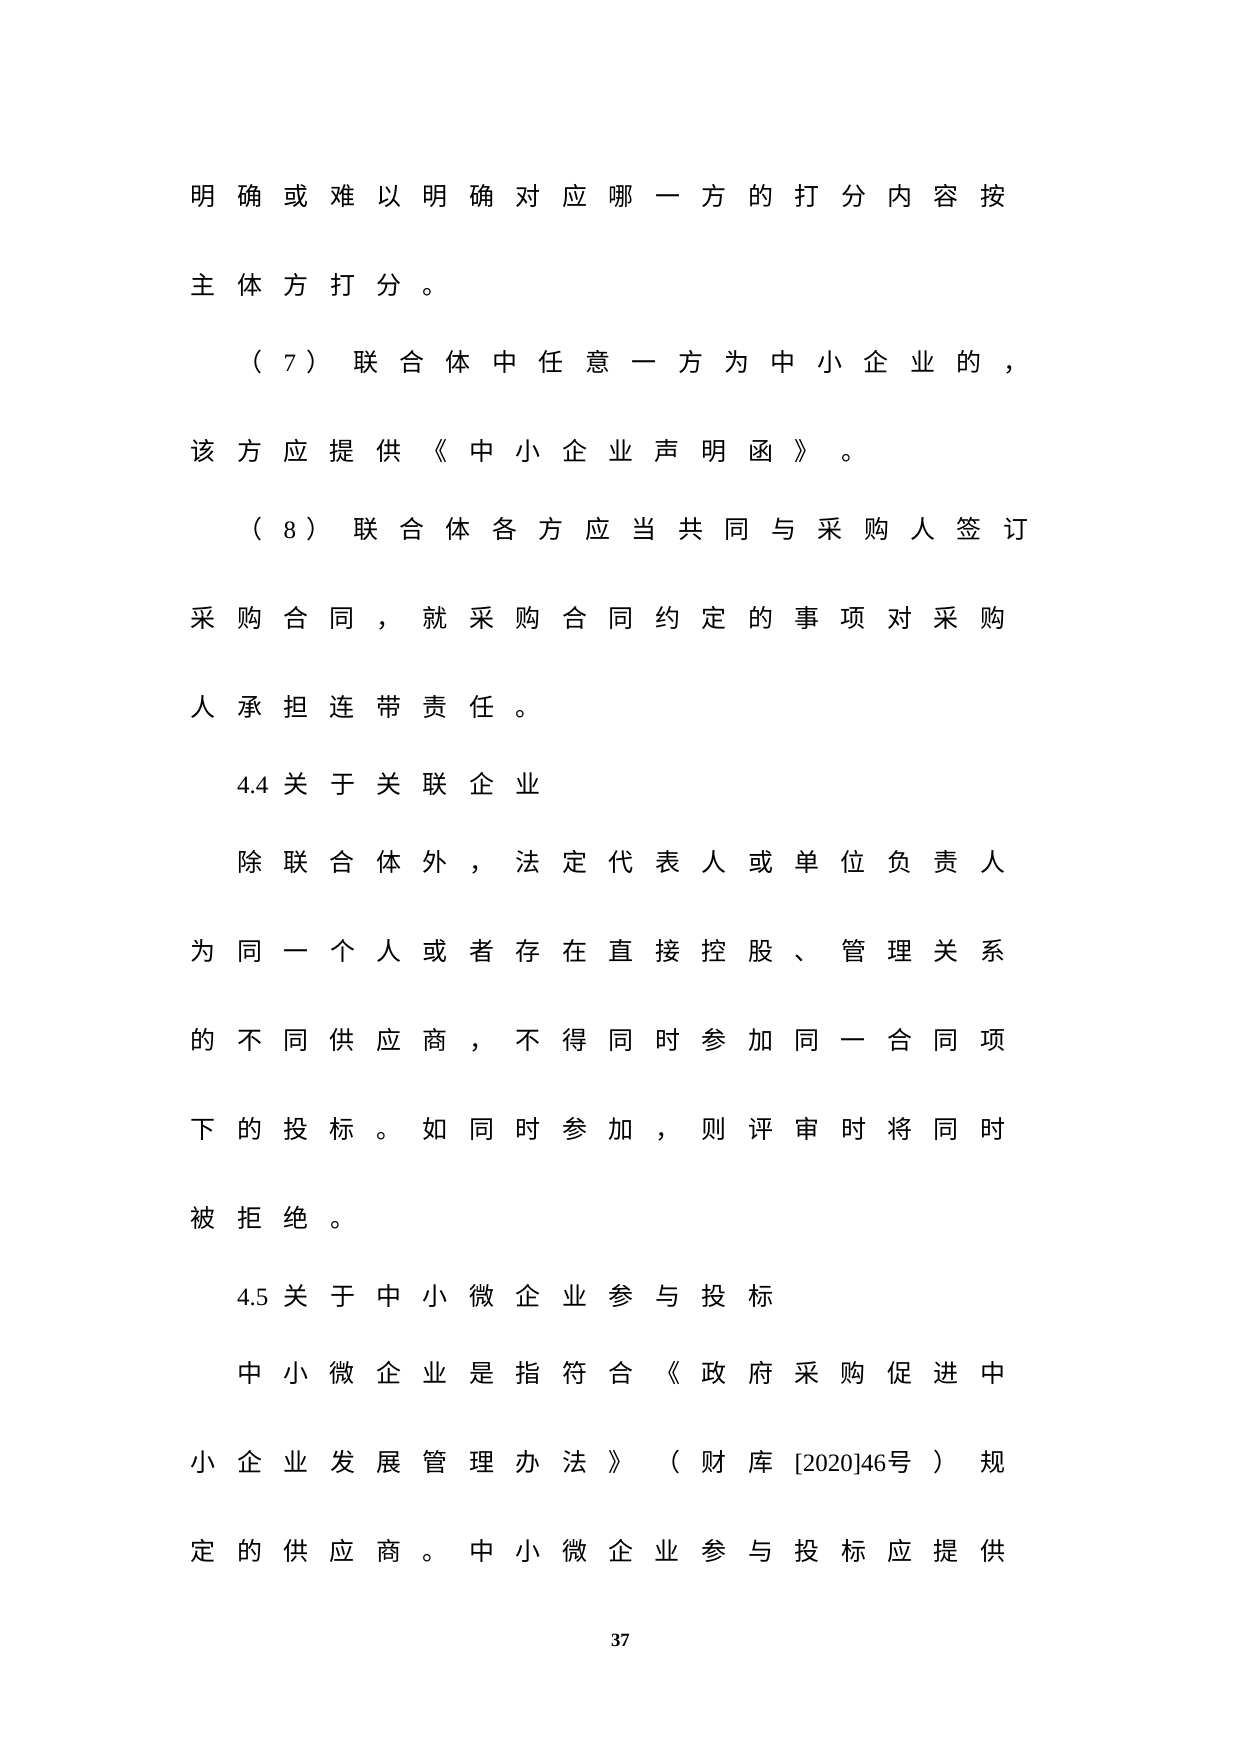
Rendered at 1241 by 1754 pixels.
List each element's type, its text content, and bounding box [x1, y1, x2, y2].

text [190, 1342, 1050, 1579]
text 除联合体外，法定代表人或单位负责人为同一个人或者存在直接控股、管理关系的不同供应商，不得同时参加同一合同项下的投标。如同时参加，则评审时将同时被拒绝。 [190, 831, 1050, 1246]
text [190, 164, 1050, 313]
text 4.5 关于中小微企业参与投标 [190, 1264, 1050, 1324]
text （7）联合体中任意一方为中小企业的，该方应提供《中小企业声明函》。 [190, 331, 1050, 479]
text （8）联合体各方应当共同与采购人签订采购合同，就采购合同约定的事项对采购人承担连带责任。 [190, 498, 1050, 735]
text 4.4 关于关联企业 [190, 753, 1050, 813]
